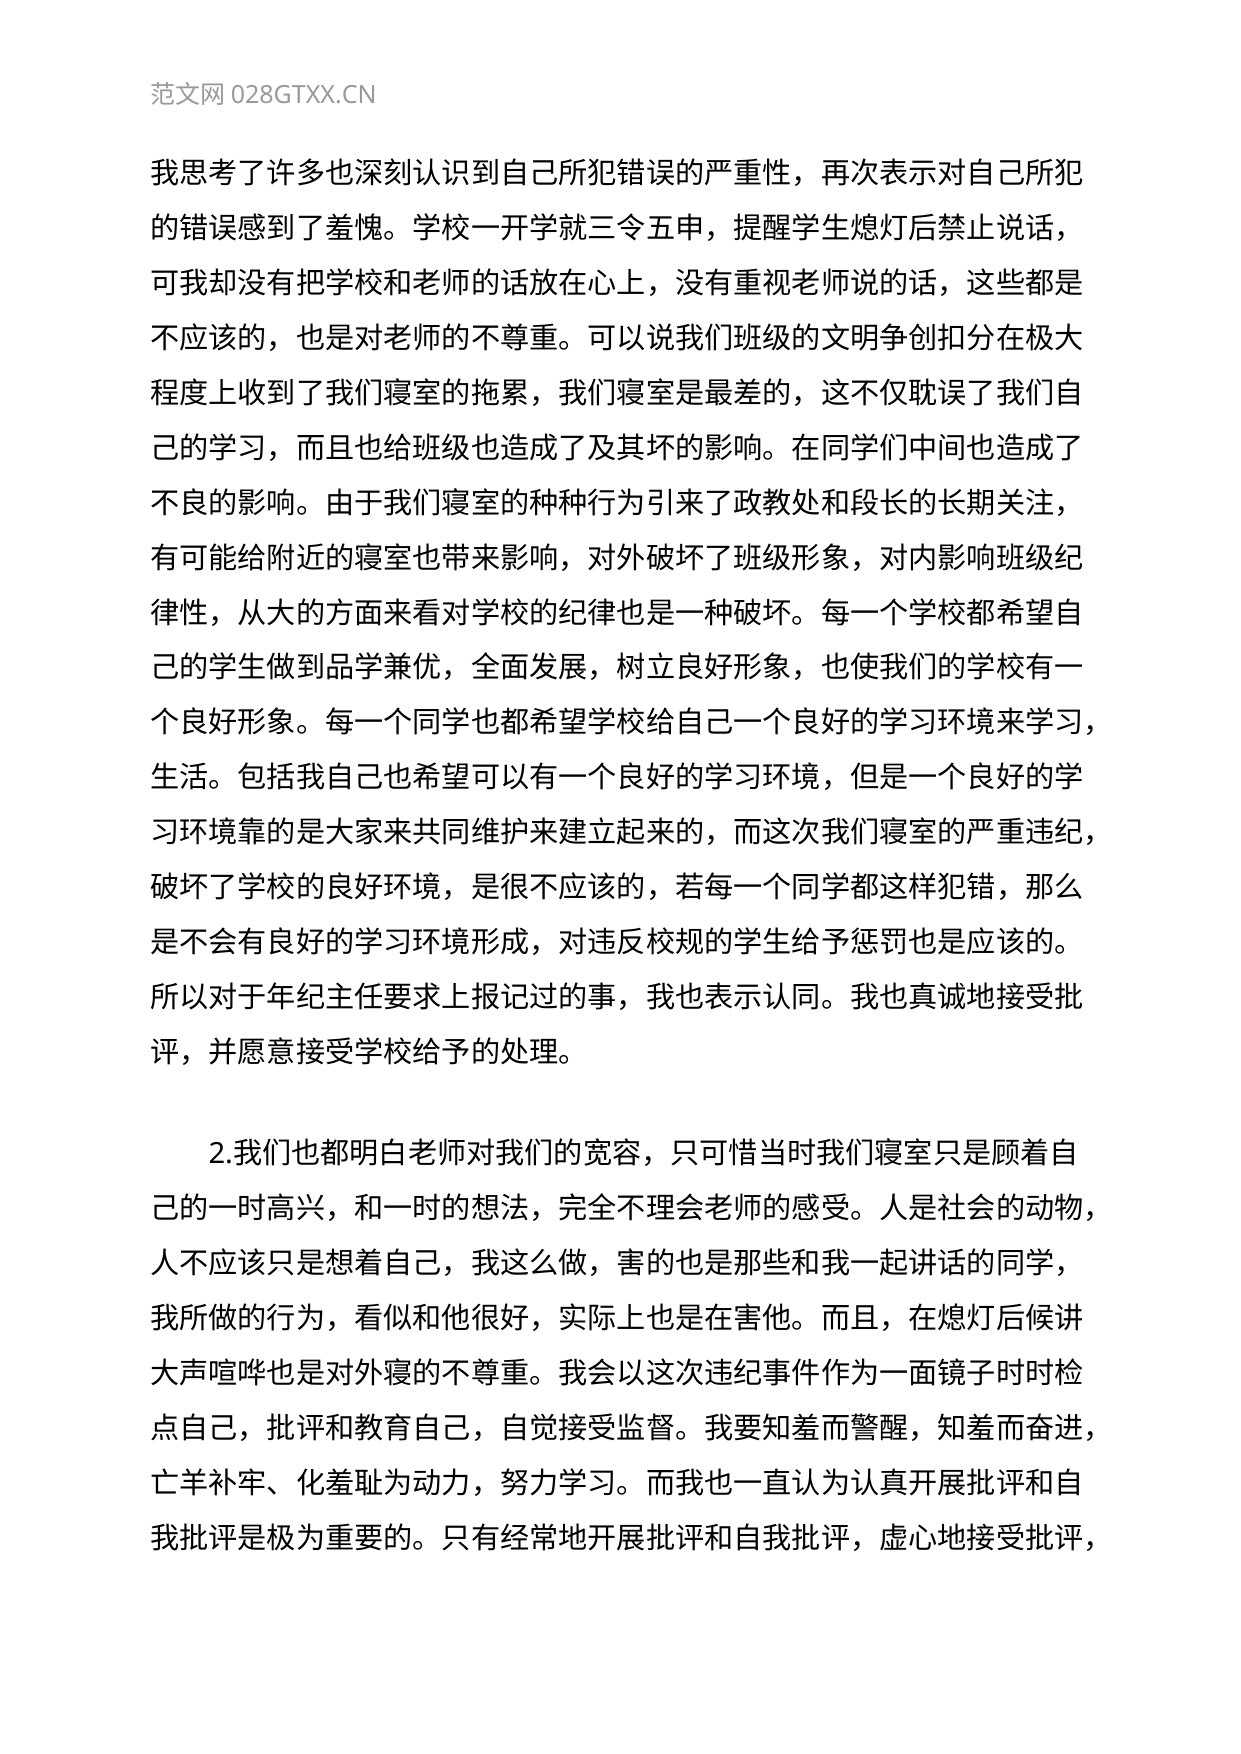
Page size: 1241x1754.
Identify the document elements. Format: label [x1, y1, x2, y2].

text [150, 150, 1090, 1071]
text [150, 1130, 1090, 1557]
